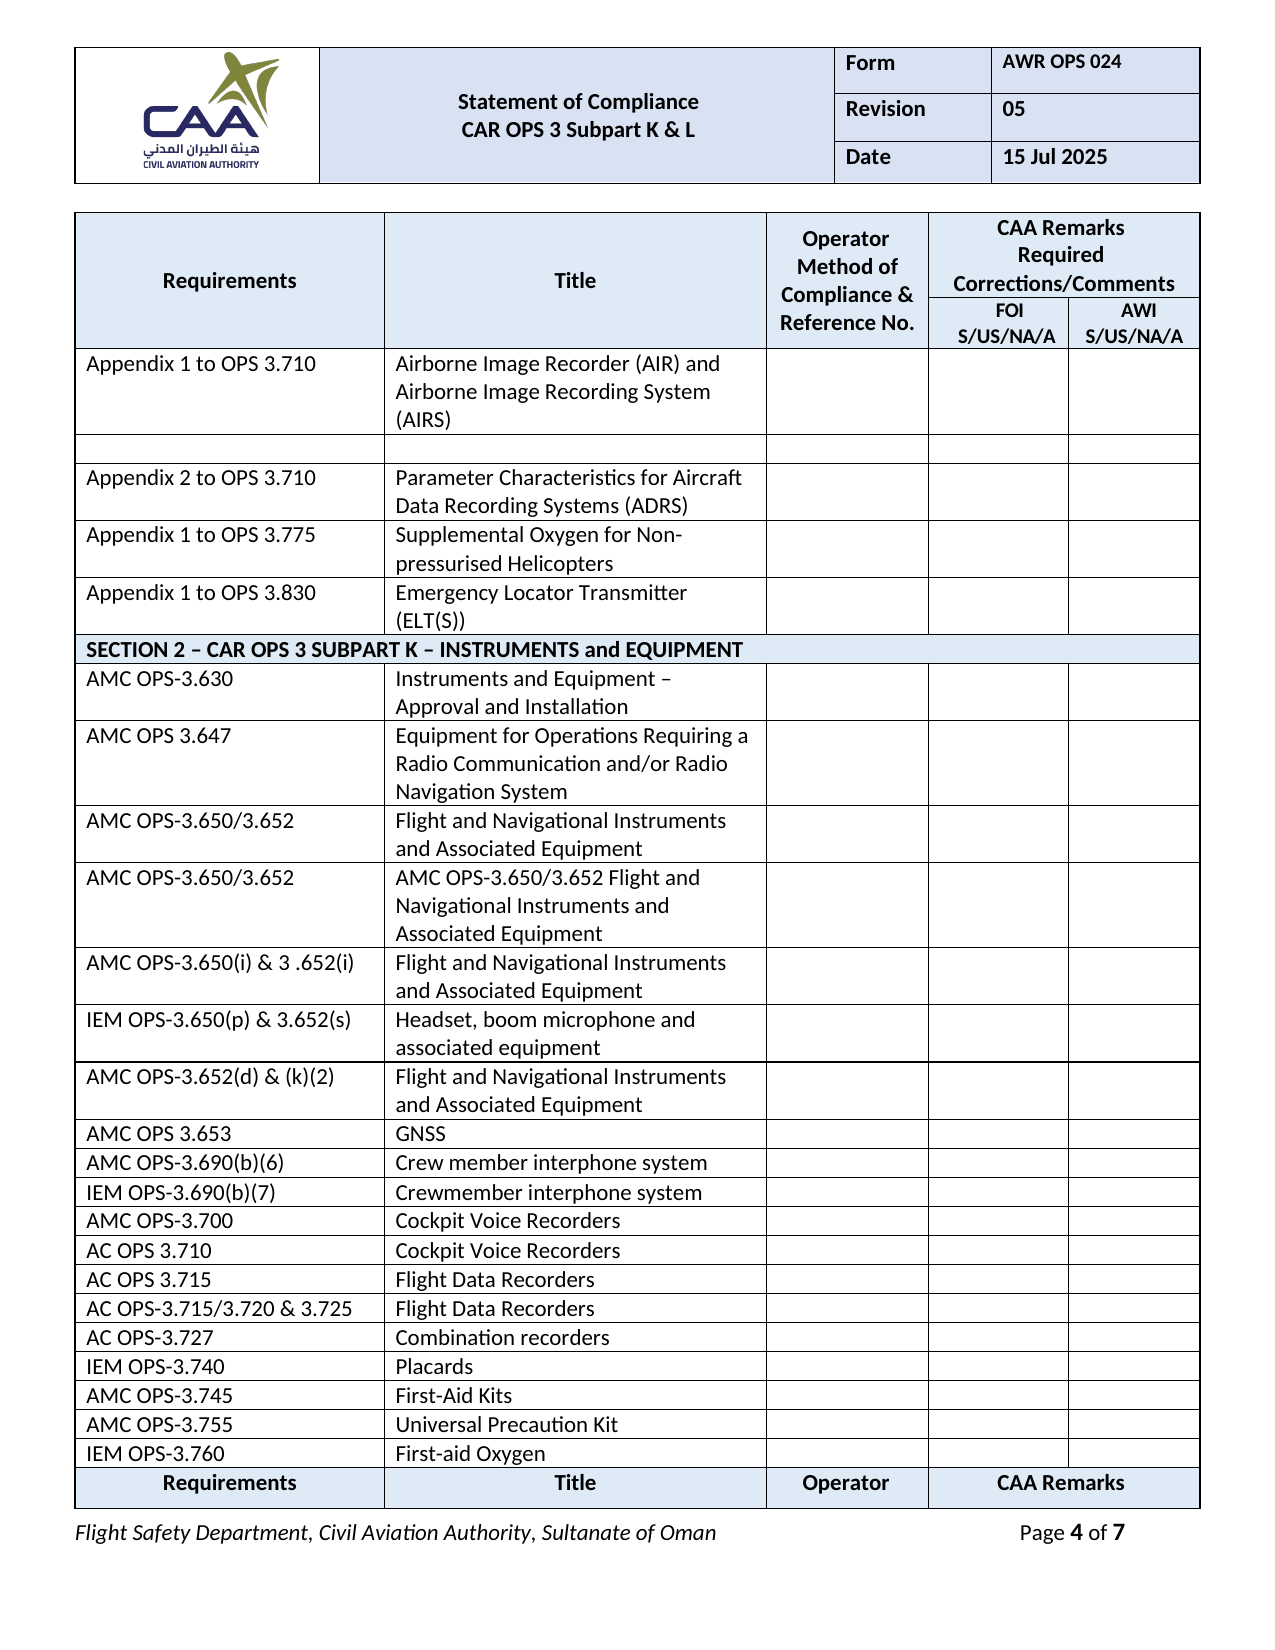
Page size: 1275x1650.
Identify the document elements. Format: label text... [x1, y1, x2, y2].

table_cell [929, 1236, 1068, 1264]
table_cell [929, 1265, 1068, 1293]
table_cell [767, 435, 928, 462]
table_cell AMC OPS-3.745 [76, 1381, 384, 1409]
table_cell [76, 435, 384, 462]
table_cell [767, 1236, 928, 1264]
table_cell CAA Remarks Required Corrections/Comments [929, 213, 1199, 297]
table_cell Emergency Locator Transmitter (ELT(S)) [385, 578, 766, 634]
table_cell [1069, 1352, 1199, 1380]
table_cell [767, 1439, 928, 1467]
table_cell [929, 664, 1068, 720]
table_cell [929, 1063, 1068, 1118]
table_cell [1069, 521, 1199, 577]
table_cell [1069, 1439, 1199, 1467]
table_cell [767, 1178, 928, 1206]
table_cell AMC OPS-3.650/3.652 Flight and Navigational Instruments and Associated Equipment [385, 863, 766, 947]
table_cell Flight Data Recorders [385, 1294, 766, 1322]
table_cell Combination recorders [385, 1323, 766, 1351]
table_cell [1069, 806, 1199, 862]
table_cell [1069, 464, 1199, 519]
table_cell [929, 1178, 1068, 1206]
picture [143, 52, 280, 168]
table_cell [1069, 1265, 1199, 1293]
table_cell Appendix 1 to OPS 3.775 [76, 521, 384, 577]
table_cell [767, 1005, 928, 1061]
table_cell GNSS [385, 1120, 766, 1147]
table_cell IEM OPS-3.760 [76, 1439, 384, 1467]
table_cell AWI S/US/NA/A [1069, 298, 1199, 348]
table_cell Instruments and Equipment – Approval and Installation [385, 664, 766, 720]
table_cell [1069, 1005, 1199, 1061]
table_cell Appendix 2 to OPS 3.710 [76, 464, 384, 519]
table_cell [1069, 1381, 1199, 1409]
table_cell [767, 1149, 928, 1177]
table_cell Supplemental Oxygen for Non-pressurised Helicopters [385, 521, 766, 577]
table_cell Flight and Navigational Instruments and Associated Equipment [385, 948, 766, 1004]
table_cell [929, 1149, 1068, 1177]
table_cell [929, 721, 1068, 805]
table_cell SECTION 2 – CAR OPS 3 SUBPART K – INSTRUMENTS and EQUIPMENT [76, 635, 1199, 663]
table_cell [929, 349, 1068, 433]
table_cell [929, 1323, 1068, 1351]
table_cell [1069, 1207, 1199, 1235]
table_cell AMC OPS-3.650/3.652 [76, 806, 384, 862]
table_cell [1069, 1294, 1199, 1322]
table_cell [1069, 349, 1199, 433]
table_cell [1069, 1178, 1199, 1206]
table_cell [929, 1439, 1068, 1467]
table_cell FOI S/US/NA/A [929, 298, 1068, 348]
table_cell [929, 948, 1068, 1004]
table_cell IEM OPS-3.650(p) & 3.652(s) [76, 1005, 384, 1061]
table_cell [929, 1410, 1068, 1438]
table_cell Title [385, 1468, 766, 1508]
table_cell [1069, 1149, 1199, 1177]
table_cell [929, 521, 1068, 577]
table_cell Parameter Characteristics for Aircraft Data Recording Systems (ADRS) [385, 464, 766, 519]
table_cell [929, 1207, 1068, 1235]
table_cell Requirements [76, 1468, 384, 1508]
table_cell [929, 806, 1068, 862]
table_cell [767, 806, 928, 862]
table_cell Requirements [76, 213, 384, 348]
table_cell AMC OPS-3.755 [76, 1410, 384, 1438]
table_cell [929, 435, 1068, 462]
table_cell AC OPS 3.715 [76, 1265, 384, 1293]
table_cell AMC OPS-3.700 [76, 1207, 384, 1235]
table_cell [767, 1265, 928, 1293]
table_cell [1069, 578, 1199, 634]
table_cell Crew member interphone system [385, 1149, 766, 1177]
table_cell Cockpit Voice Recorders [385, 1207, 766, 1235]
table_cell [929, 1381, 1068, 1409]
table_cell [767, 1410, 928, 1438]
table_cell [767, 1063, 928, 1118]
table_cell CAA Remarks Required Corrections/Comments [929, 1468, 1199, 1508]
table_cell [1069, 1323, 1199, 1351]
table_cell [767, 1352, 928, 1380]
table_cell [1069, 664, 1199, 720]
table_cell AMC OPS 3.647 [76, 721, 384, 805]
table_cell [767, 1207, 928, 1235]
table_cell AMC OPS-3.652(d) & (k)(2) [76, 1063, 384, 1118]
table_cell [767, 1381, 928, 1409]
table_cell [767, 521, 928, 577]
table_cell [929, 1352, 1068, 1380]
table_cell First-aid Oxygen [385, 1439, 766, 1467]
table_cell [767, 464, 928, 519]
table_cell Crewmember interphone system [385, 1178, 766, 1206]
table_cell First-Aid Kits [385, 1381, 766, 1409]
table_cell IEM OPS-3.740 [76, 1352, 384, 1380]
table_cell [767, 1294, 928, 1322]
table_cell Operator Method of Compliance & Reference No. [767, 213, 928, 348]
table_cell [767, 721, 928, 805]
table_cell [929, 578, 1068, 634]
table_cell [1069, 1063, 1199, 1118]
table_cell [385, 435, 766, 462]
table_cell Title [385, 213, 766, 348]
table_cell AMC OPS-3.650/3.652 [76, 863, 384, 947]
table_cell [929, 863, 1068, 947]
table_cell [767, 948, 928, 1004]
table_cell AC OPS-3.727 [76, 1323, 384, 1351]
table_cell [929, 464, 1068, 519]
table_cell Appendix 1 to OPS 3.710 [76, 349, 384, 433]
table_cell AC OPS 3.710 [76, 1236, 384, 1264]
table_cell AMC OPS-3.690(b)(6) [76, 1149, 384, 1177]
table_cell [767, 863, 928, 947]
table_cell [1069, 1410, 1199, 1438]
table_cell Flight Data Recorders [385, 1265, 766, 1293]
table_cell [767, 578, 928, 634]
table_cell Universal Precaution Kit [385, 1410, 766, 1438]
table_cell [1069, 1236, 1199, 1264]
table_cell AMC OPS-3.650(i) & 3 .652(i) [76, 948, 384, 1004]
table_cell [1069, 863, 1199, 947]
table_cell Airborne Image Recorder (AIR) and Airborne Image Recording System (AIRS) [385, 349, 766, 433]
table_cell Operator Method of Compliance & Reference No. [767, 1468, 928, 1508]
table_cell [929, 1005, 1068, 1061]
table_cell Placards [385, 1352, 766, 1380]
table_cell [767, 664, 928, 720]
table_cell Flight and Navigational Instruments and Associated Equipment [385, 1063, 766, 1118]
table_cell IEM OPS-3.690(b)(7) [76, 1178, 384, 1206]
table_cell [767, 349, 928, 433]
table_cell [1069, 721, 1199, 805]
table_cell Appendix 1 to OPS 3.830 [76, 578, 384, 634]
table_cell AMC OPS 3.653 [76, 1120, 384, 1147]
table_cell [929, 1294, 1068, 1322]
table_cell [767, 1120, 928, 1147]
table_cell [767, 1323, 928, 1351]
table_cell [1069, 435, 1199, 462]
table_cell AC OPS-3.715/3.720 & 3.725 [76, 1294, 384, 1322]
table_cell AMC OPS-3.630 [76, 664, 384, 720]
table_cell [1069, 1120, 1199, 1147]
table_cell Flight and Navigational Instruments and Associated Equipment [385, 806, 766, 862]
table_cell Headset, boom microphone and associated equipment [385, 1005, 766, 1061]
table_cell [929, 1120, 1068, 1147]
table_cell Cockpit Voice Recorders [385, 1236, 766, 1264]
table_cell Equipment for Operations Requiring a Radio Communication and/or Radio Navigation System [385, 721, 766, 805]
table_cell [1069, 948, 1199, 1004]
